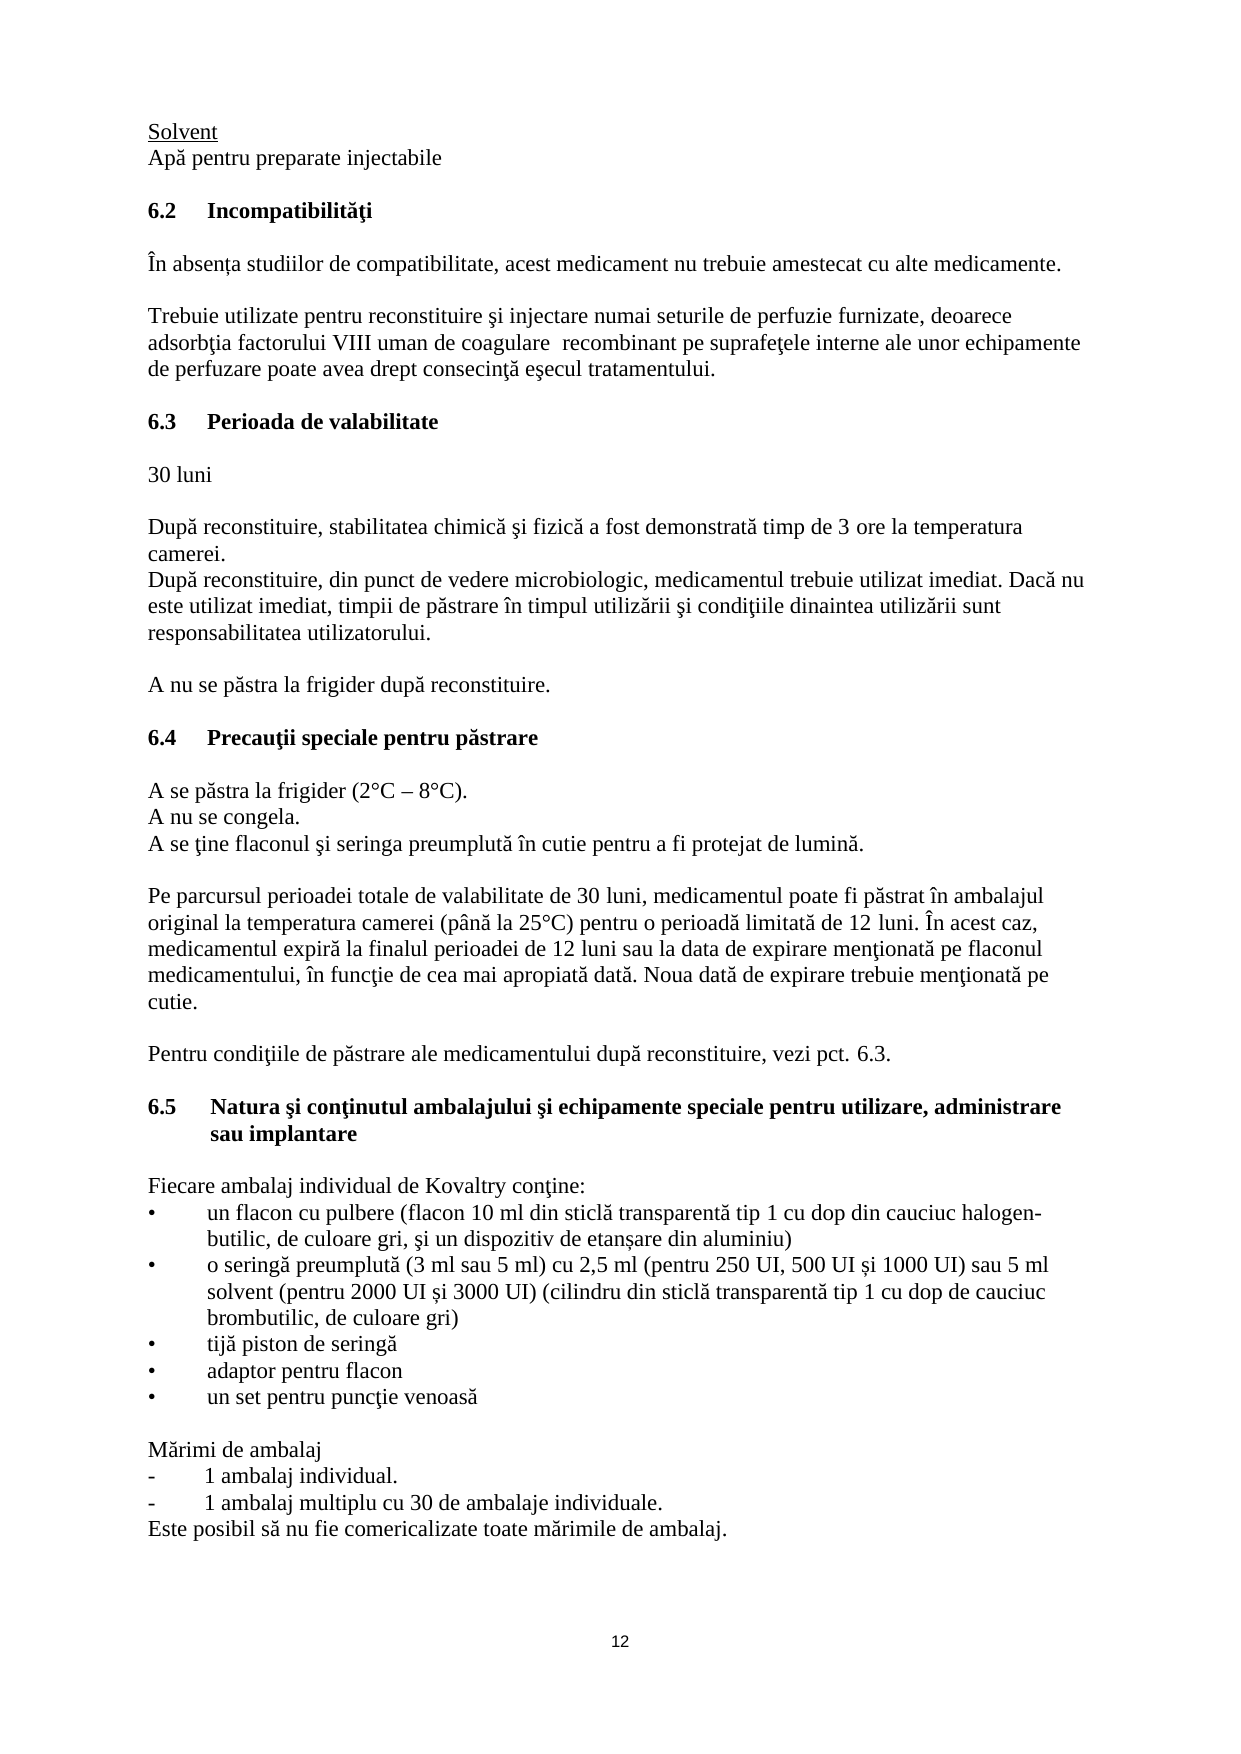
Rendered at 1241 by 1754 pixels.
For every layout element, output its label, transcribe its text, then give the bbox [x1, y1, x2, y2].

text 6.3 Perioada de valabilitate [148, 408, 1092, 434]
text 6.5 Natura şi conţinutul ambalajului şi echipamente speciale pentru utilizare, administrare sau implantare [148, 1093, 1092, 1146]
list 1 ambalaj multiplu cu 30 de ambalaje individuale. [148, 1488, 1092, 1515]
text După reconstituire, stabilitatea chimică şi fizică a fost demonstrată timp de 3 ore la temperatura camerei. [148, 513, 1092, 566]
text Pe parcursul perioadei totale de valabilitate de 30 luni, medicamentul poate fi păstrat în ambalajul original la temperatura camerei (până la 25°C) pentru o perioadă limitată de 12 luni. În acest caz, medicamentul expiră la finalul perioadei de 12 luni sau la data de expirare menţionată pe flaconul medicamentului, în funcţie de cea mai apropiată dată. Noua dată de expirare trebuie menţionată pe cutie. [148, 882, 1092, 1014]
text • un flacon cu pulbere (flacon 10 ml din sticlă transparentă tip 1 cu dop din cauciuc halogen-butilic, de culoare gri, şi un dispozitiv de etanșare din aluminiu) [148, 1199, 1092, 1251]
text • un set pentru puncţie venoasă [148, 1383, 1092, 1409]
list 1 ambalaj individual. [148, 1462, 1092, 1488]
text • adaptor pentru flacon [148, 1357, 1092, 1383]
text Fiecare ambalaj individual de Kovaltry conţine: [148, 1172, 1092, 1199]
text 6.2 Incompatibilităţi [148, 197, 1092, 223]
text A nu se congela. [148, 803, 1092, 830]
text 30 luni [148, 461, 1092, 487]
text Pentru condiţiile de păstrare ale medicamentului după reconstituire, vezi pct. 6.3. [148, 1041, 1092, 1067]
text 6.4 Precauţii speciale pentru păstrare [148, 724, 1092, 751]
text Trebuie utilizate pentru reconstituire şi injectare numai seturile de perfuzie furnizate, deoarece adsorbţia factorului VIII uman de coagulare recombinant pe suprafeţele interne ale unor echipamente de perfuzare poate avea drept consecinţă eşecul tratamentului. [148, 303, 1092, 382]
text Mărimi de ambalaj [148, 1436, 1092, 1462]
text Este posibil să nu fie comericalizate toate mărimile de ambalaj. [148, 1515, 1092, 1541]
text Apă pentru preparate injectabile [148, 144, 1092, 171]
text A nu se păstra la frigider după reconstituire. [148, 672, 1092, 698]
text A se păstra la frigider (2°C – 8°C). [148, 777, 1092, 803]
text • tijă piston de seringă [148, 1330, 1092, 1357]
text A se ţine flaconul şi seringa preumplută în cutie pentru a fi protejat de lumină. [148, 830, 1092, 856]
text După reconstituire, din punct de vedere microbiologic, medicamentul trebuie utilizat imediat. Dacă nu este utilizat imediat, timpii de păstrare în timpul utilizării şi condiţiile dinaintea utilizării sunt responsabilitatea utilizatorului. [148, 566, 1092, 645]
text Solvent [148, 118, 1092, 144]
text În absența studiilor de compatibilitate, acest medicament nu trebuie amestecat cu alte medicamente. [148, 250, 1092, 276]
text • o seringă preumplută (3 ml sau 5 ml) cu 2,5 ml (pentru 250 UI, 500 UI și 1000 UI) sau 5 ml solvent (pentru 2000 UI și 3000 UI) (cilindru din sticlă transparentă tip 1 cu dop de cauciuc brombutilic, de culoare gri) [148, 1251, 1092, 1330]
